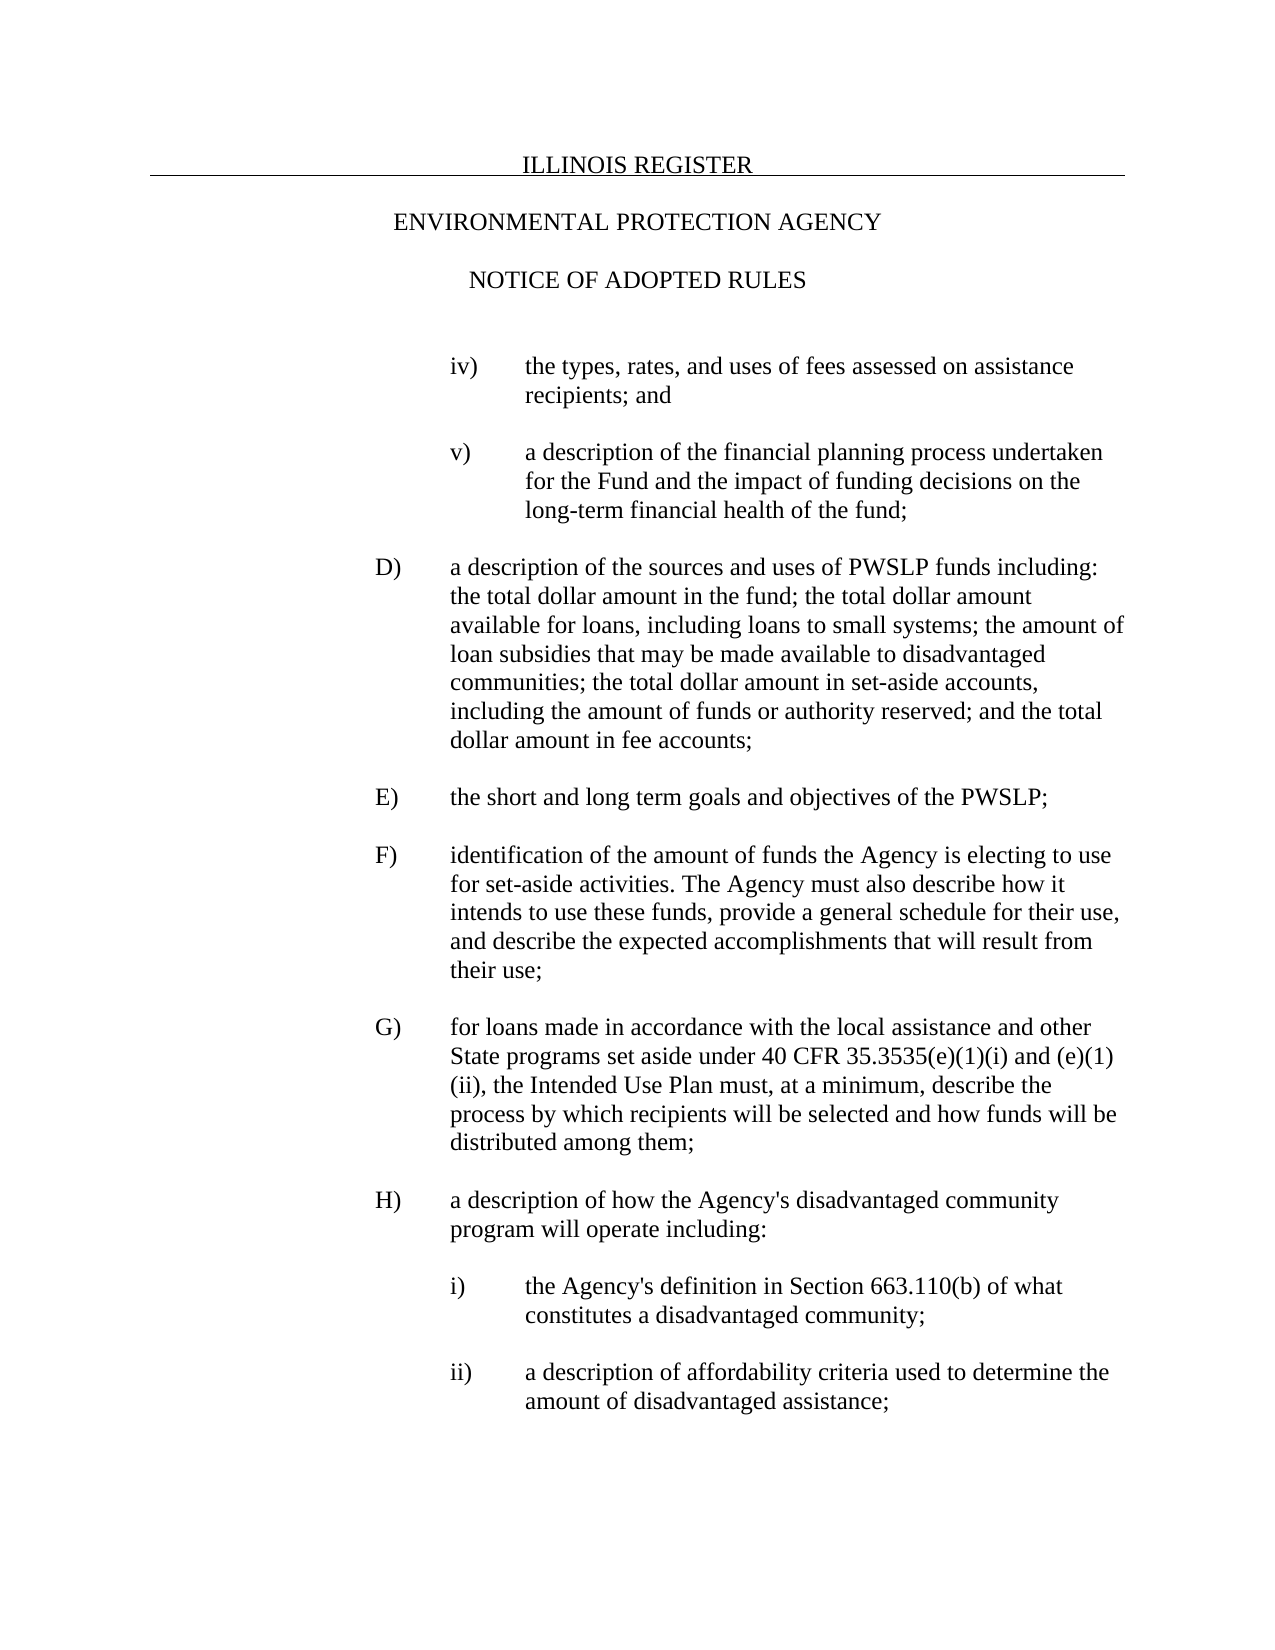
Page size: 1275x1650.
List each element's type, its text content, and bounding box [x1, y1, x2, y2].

text i) the Agency's definition in Section 663.110(b) of what constitutes a disadvantaged community; [450, 1271, 1125, 1329]
text iv) the types, rates, and uses of fees assessed on assistance recipients; and [450, 351, 1125, 409]
text v) a description of the financial planning process undertaken for the Fund and the impact of funding decisions on the long-term financial health of the fund; [450, 437, 1125, 524]
text H) a description of how the Agency's disadvantaged community program will operate including: [375, 1185, 1125, 1242]
text ii) a description of affordability criteria used to determine the amount of disadvantaged assistance; [450, 1357, 1125, 1415]
text G) for loans made in accordance with the local assistance and other State programs set aside under 40 CFR 35.3535(e)(1)(i) and (e)(1)(ii), the Intended Use Plan must, at a minimum, describe the process by which recipients will be selected and how funds will be distributed among them; [375, 1012, 1125, 1156]
text D) a description of the sources and uses of PWSLP funds including: the total dollar amount in the fund; the total dollar amount available for loans, including loans to small systems; the amount of loan subsidies that may be made available to disadvantaged communities; the total dollar amount in set-aside accounts, including the amount of funds or authority reserved; and the total dollar amount in fee accounts; [375, 552, 1125, 754]
text F) identification of the amount of funds the Agency is electing to use for set-aside activities. The Agency must also describe how it intends to use these funds, provide a general schedule for their use, and describe the expected accomplishments that will result from their use; [375, 840, 1125, 984]
text E) the short and long term goals and objectives of the PWSLP; [300, 782, 1125, 811]
